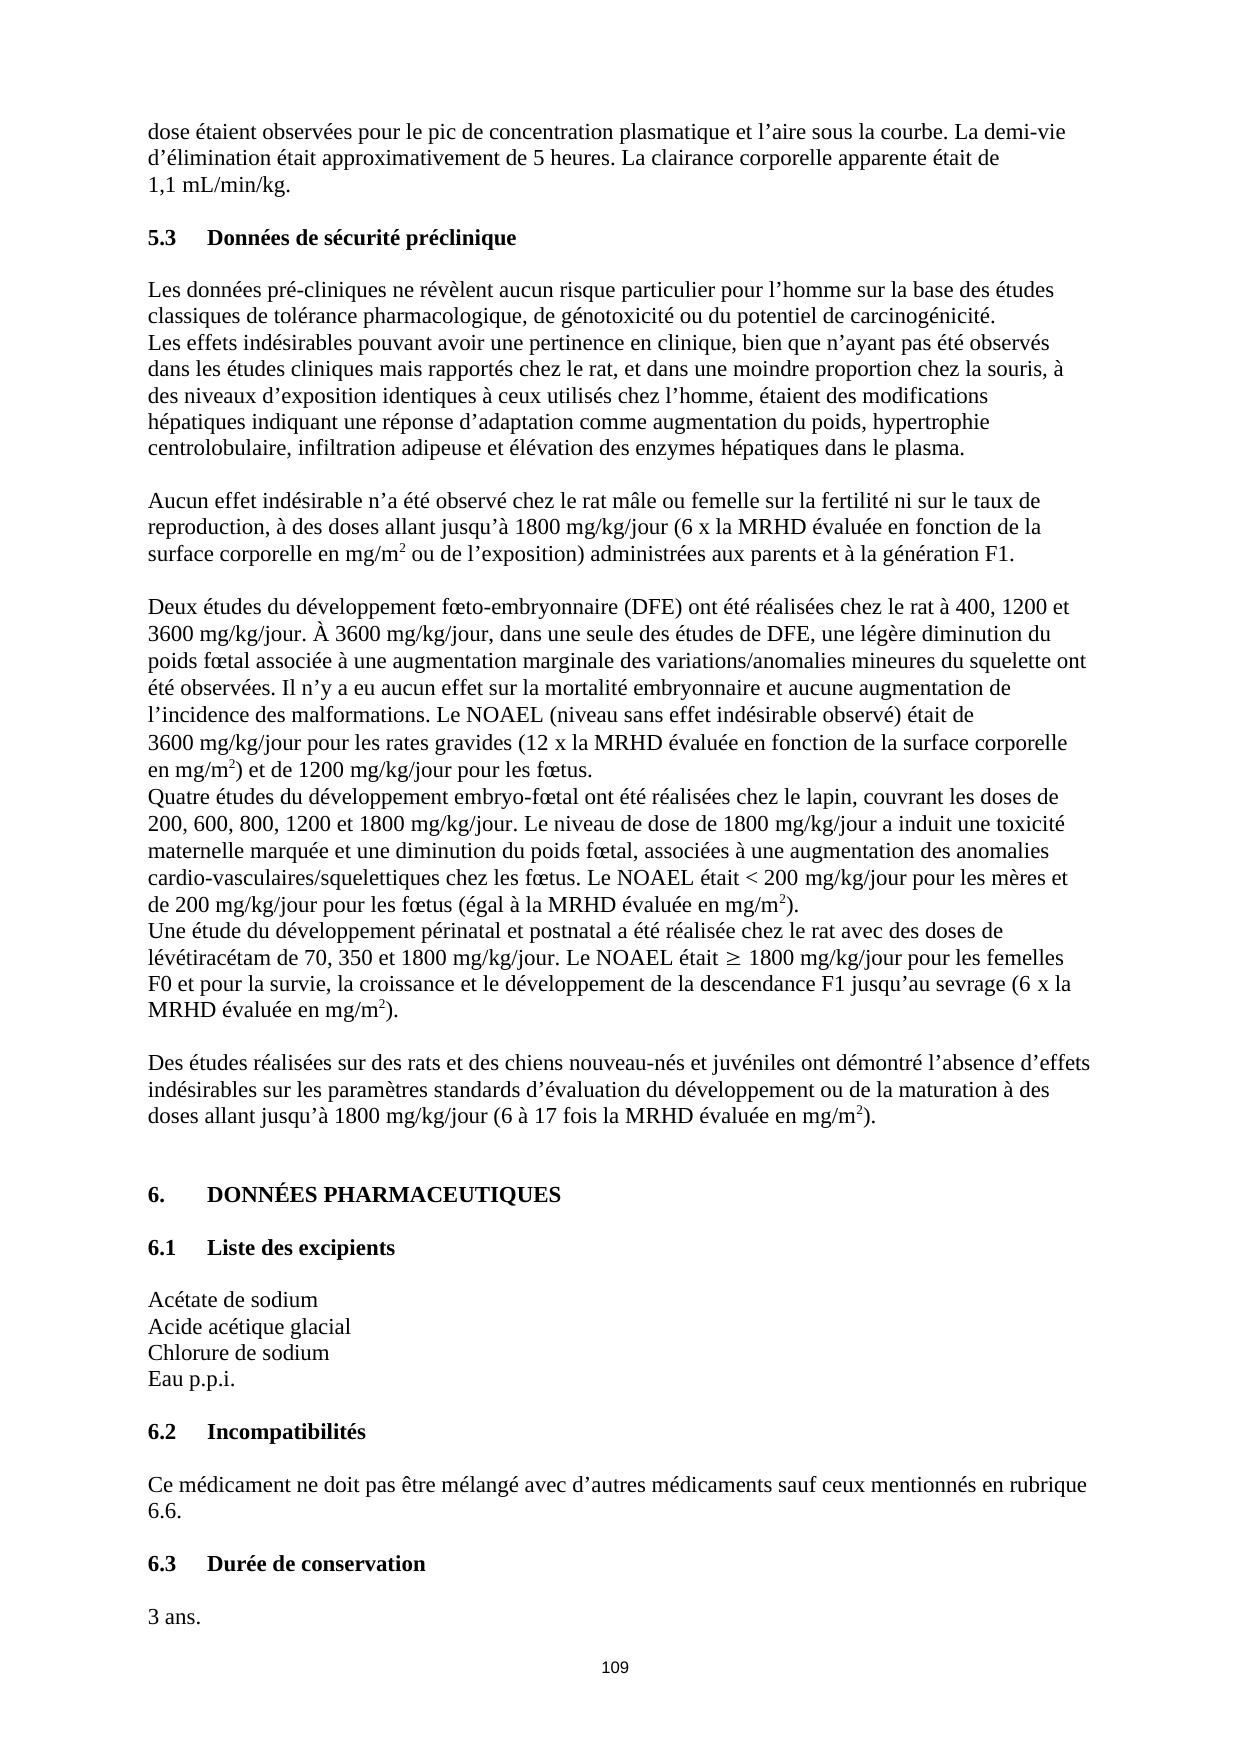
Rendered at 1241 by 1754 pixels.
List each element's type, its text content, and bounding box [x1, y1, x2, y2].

text Acide acétique glacial [148, 1313, 1092, 1339]
text 6.3 Durée de conservation [148, 1550, 1092, 1576]
text 6. DONNÉES PHARMACEUTIQUES [148, 1181, 1092, 1207]
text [148, 118, 1092, 197]
text 6.1 Liste des excipients [148, 1234, 1092, 1260]
text Une étude du développement périnatal et postnatal a été réalisée chez le rat avec des doses de lévétiracétam de 70, 350 et 1800 mg/kg/jour. Le NOAEL était  1800 mg/kg/jour pour les femelles F0 et pour la survie, la croissance et le développement de la descendance F1 jusqu’au sevrage (6 x la MRHD évaluée en mg/m2). [148, 917, 1092, 1023]
text 5.3 Données de sécurité préclinique [148, 223, 1092, 250]
text Des études réalisées sur des rats et des chiens nouveau-nés et juvéniles ont démontré l’absence d’effets indésirables sur les paramètres standards d’évaluation du développement ou de la maturation à des doses allant jusqu’à 1800 mg/kg/jour (6 à 17 fois la MRHD évaluée en mg/m2). [148, 1049, 1092, 1128]
text 3 ans. [148, 1603, 1092, 1629]
text Chlorure de sodium [148, 1339, 1092, 1366]
text Eau p.p.i. [148, 1366, 1092, 1392]
text 6.2 Incompatibilités [148, 1418, 1092, 1444]
text Ce médicament ne doit pas être mélangé avec d’autres médicaments sauf ceux mentionnés en rubrique 6.6. [148, 1471, 1092, 1524]
text Acétate de sodium [148, 1286, 1092, 1313]
text Deux études du développement fœto-embryonnaire (DFE) ont été réalisées chez le rat à 400, 1200 et 3600 mg/kg/jour. À 3600 mg/kg/jour, dans une seule des études de DFE, une légère diminution du poids fœtal associée à une augmentation marginale des variations/anomalies mineures du squelette ont été observées. Il n’y a eu aucun effet sur la mortalité embryonnaire et aucune augmentation de l’incidence des malformations. Le NOAEL (niveau sans effet indésirable observé) était de 3600 mg/kg/jour pour les rates gravides (12 x la MRHD évaluée en fonction de la surface corporelle en mg/m2) et de 1200 mg/kg/jour pour les fœtus. [148, 592, 1092, 782]
text Aucun effet indésirable n’a été observé chez le rat mâle ou femelle sur la fertilité ni sur le taux de reproduction, à des doses allant jusqu’à 1800 mg/kg/jour (6 x la MRHD évaluée en fonction de la surface corporelle en mg/m2 ou de l’exposition) administrées aux parents et à la génération F1. [148, 487, 1092, 566]
text Les effets indésirables pouvant avoir une pertinence en clinique, bien que n’ayant pas été observés dans les études cliniques mais rapportés chez le rat, et dans une moindre proportion chez la souris, à des niveaux d’exposition identiques à ceux utilisés chez l’homme, étaient des modifications hépatiques indiquant une réponse d’adaptation comme augmentation du poids, hypertrophie centrolobulaire, infiltration adipeuse et élévation des enzymes hépatiques dans le plasma. [148, 329, 1092, 461]
text Les données pré-cliniques ne révèlent aucun risque particulier pour l’homme sur la base des études classiques de tolérance pharmacologique, de génotoxicité ou du potentiel de carcinogénicité. [148, 276, 1092, 329]
text Quatre études du développement embryo-fœtal ont été réalisées chez le lapin, couvrant les doses de 200, 600, 800, 1200 et 1800 mg/kg/jour. Le niveau de dose de 1800 mg/kg/jour a induit une toxicité maternelle marquée et une diminution du poids fœtal, associées à une augmentation des anomalies cardio-vasculaires/squelettiques chez les fœtus. Le NOAEL était < 200 mg/kg/jour pour les mères et de 200 mg/kg/jour pour les fœtus (égal à la MRHD évaluée en mg/m2). [148, 782, 1092, 917]
